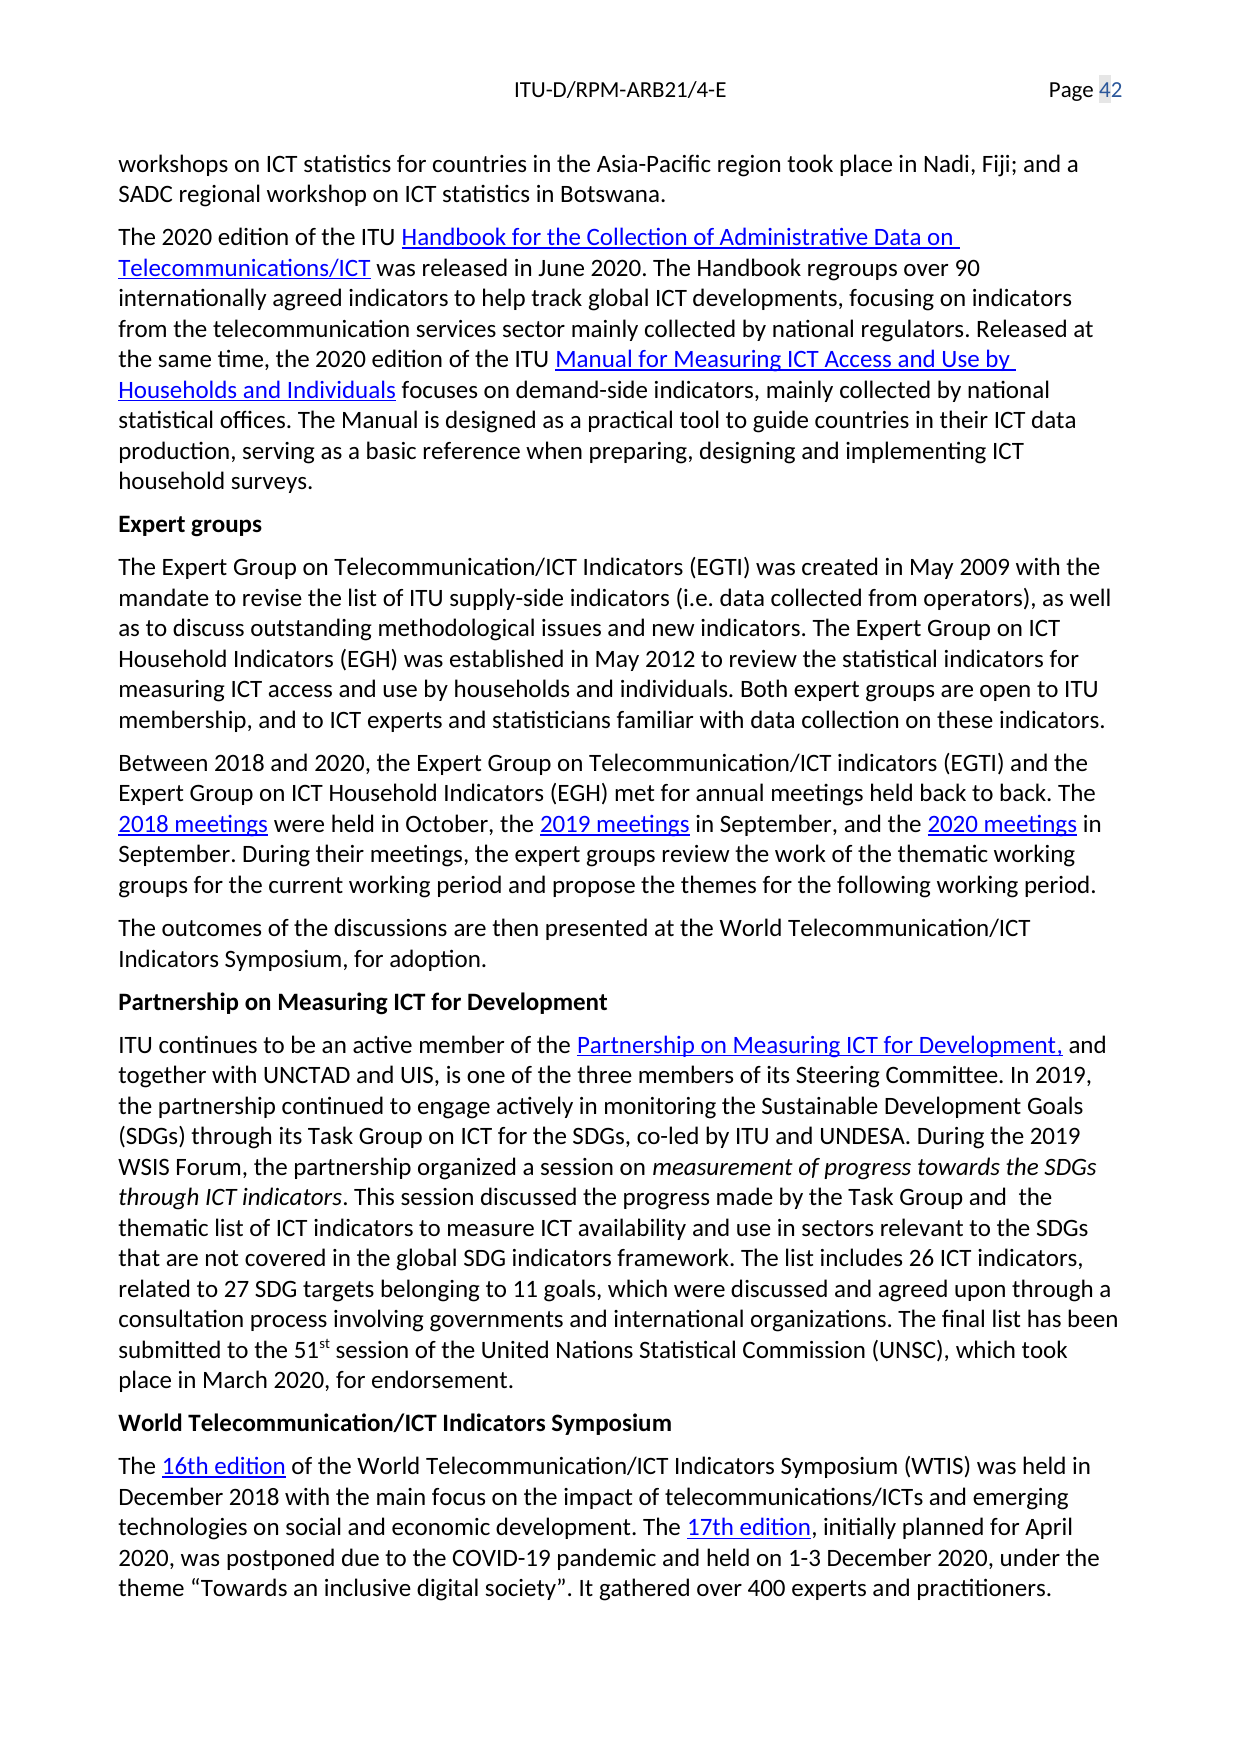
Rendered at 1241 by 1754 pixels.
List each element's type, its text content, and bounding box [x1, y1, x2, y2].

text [118, 148, 1122, 209]
subtitle Partnership on Measuring ICT for Development [118, 986, 1122, 1016]
text The Expert Group on Telecommunication/ICT Indicators (EGTI) was created in May 2009 with the mandate to revise the list of ITU supply-side indicators (i.e. data collected from operators), as well as to discuss outstanding methodological issues and new indicators. The Expert Group on ICT Household Indicators (EGH) was established in May 2012 to review the statistical indicators for measuring ICT access and use by households and individuals. Both expert groups are open to ITU membership, and to ICT experts and statisticians familiar with data collection on these indicators. [118, 551, 1122, 734]
subtitle ITU continues to be an active member of the Partnership on Measuring ICT for Development, and together with UNCTAD and UIS, is one of the three members of its Steering Committee. In 2019, the partnership continued to engage actively in monitoring the Sustainable Development Goals (SDGs) through its Task Group on ICT for the SDGs, co-led by ITU and UNDESA. During the 2019 WSIS Forum, the partnership organized a session on measurement of progress towards the SDGs through ICT indicators. This session discussed the progress made by the Task Group and the thematic list of ICT indicators to measure ICT availability and use in sectors relevant to the SDGs that are not covered in the global SDG indicators framework. The list includes 26 ICT indicators, related to 27 SDG targets belonging to 11 goals, which were discussed and agreed upon through a consultation process involving governments and international organizations. The final list has been submitted to the 51st session of the United Nations Statistical Commission (UNSC), which took place in March 2020, for endorsement. [118, 1029, 1122, 1395]
text The 2020 edition of the ITU Handbook for the Collection of Administrative Data on Telecommunications/ICT was released in June 2020. The Handbook regroups over 90 internationally agreed indicators to help track global ICT developments, focusing on indicators from the telecommunication services sector mainly collected by national regulators. Released at the same time, the 2020 edition of the ITU Manual for Measuring ICT Access and Use by Households and Individuals focuses on demand-side indicators, mainly collected by national statistical offices. The Manual is designed as a practical tool to guide countries in their ICT data production, serving as a basic reference when preparing, designing and implementing ICT household surveys. [118, 221, 1122, 496]
text The outcomes of the discussions are then presented at the World Telecommunication/ICT Indicators Symposium, for adoption. [118, 912, 1122, 973]
text The 16th edition of the World Telecommunication/ICT Indicators Symposium (WTIS) was held in December 2018 with the main focus on the impact of telecommunications/ICTs and emerging technologies on social and economic development. The 17th edition, initially planned for April 2020, was postponed due to the COVID-19 pandemic and held on 1-3 December 2020, under the theme “Towards an inclusive digital society”. It gathered over 400 experts and practitioners. [118, 1451, 1122, 1603]
subtitle Expert groups [118, 508, 1122, 539]
text Between 2018 and 2020, the Expert Group on Telecommunication/ICT indicators (EGTI) and the Expert Group on ICT Household Indicators (EGH) met for annual meetings held back to back. The 2018 meetings were held in October, the 2019 meetings in September, and the 2020 meetings in September. During their meetings, the expert groups review the work of the thematic working groups for the current working period and propose the themes for the following working period. [118, 747, 1122, 900]
subtitle World Telecommunication/ICT Indicators Symposium [118, 1407, 1122, 1438]
